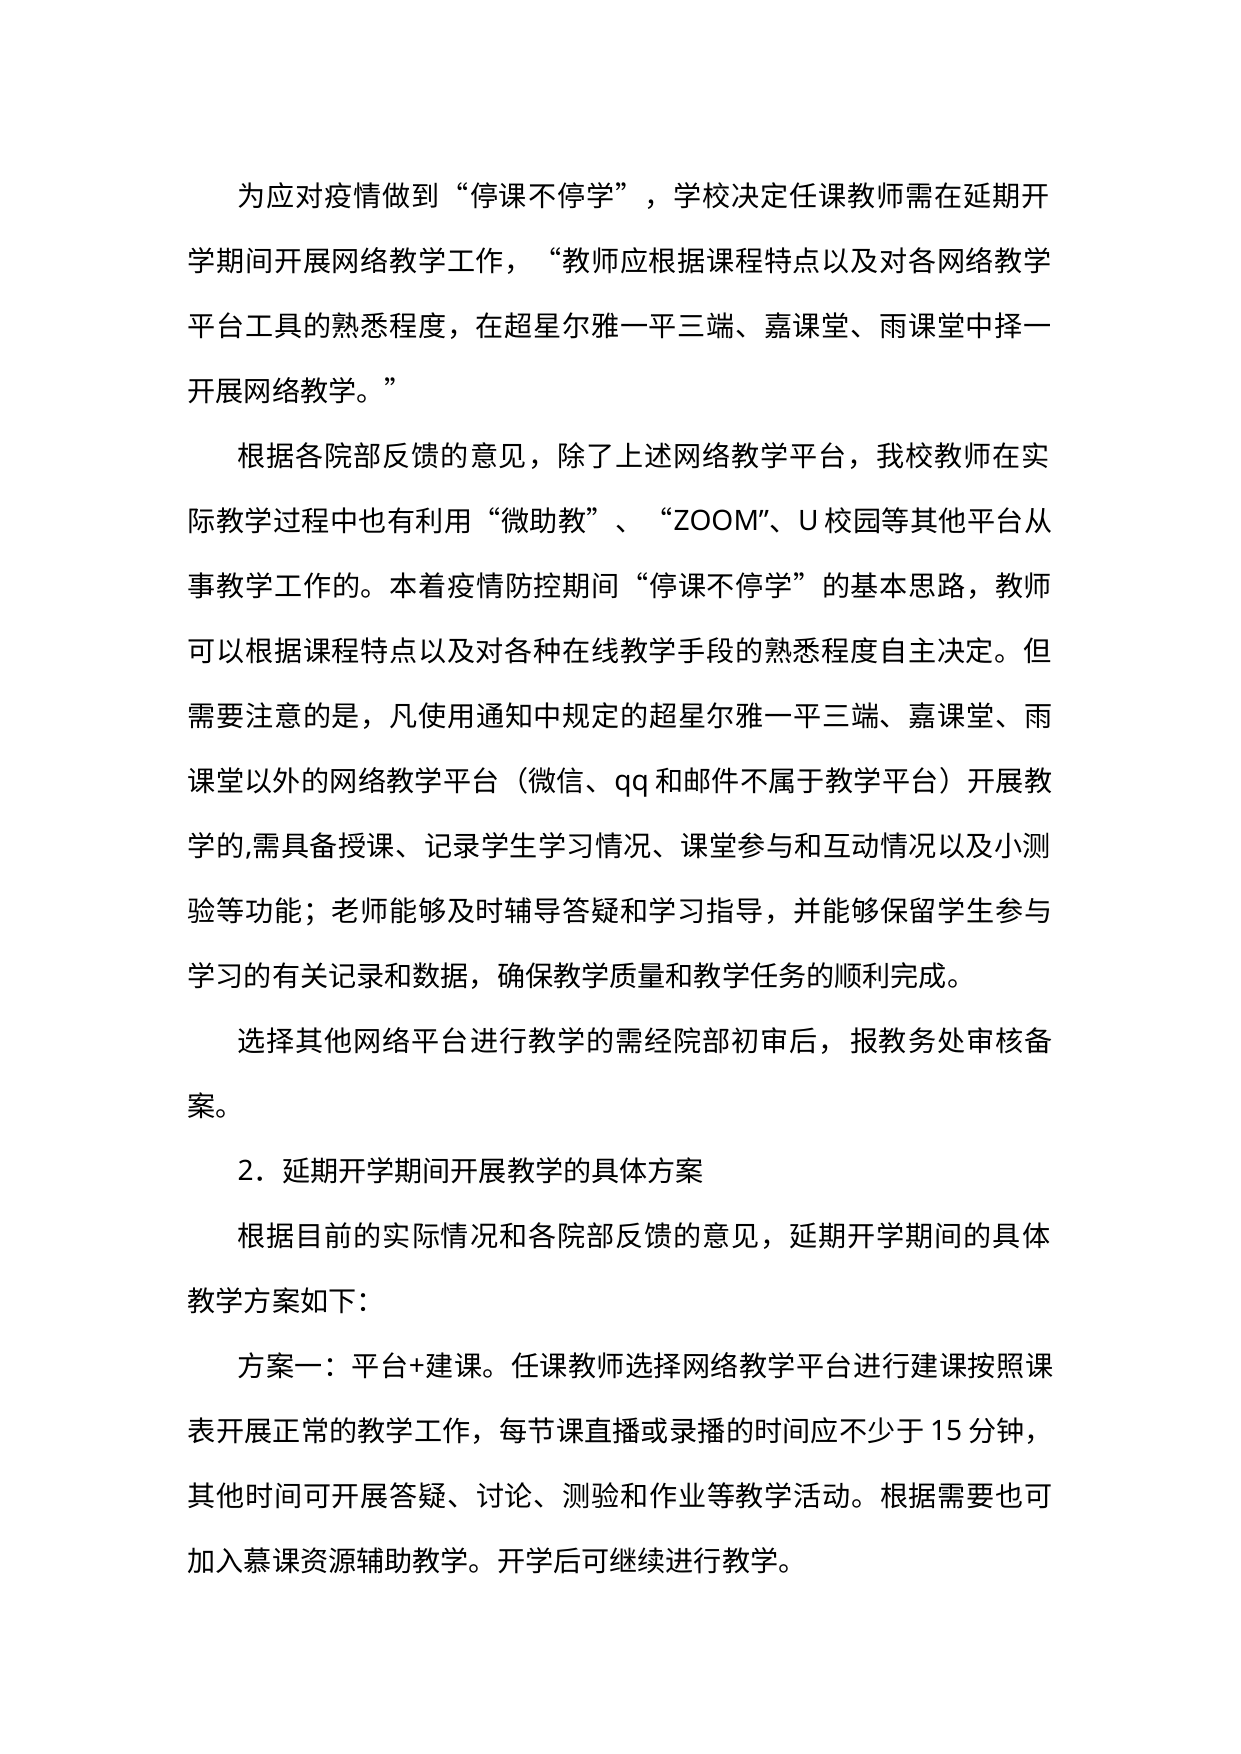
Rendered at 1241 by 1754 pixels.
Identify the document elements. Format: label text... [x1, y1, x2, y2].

text 为应对疫情做到“停课不停学”，学校决定任课教师需在延期开学期间开展网络教学工作，“教师应根据课程特点以及对各网络教学平台工具的熟悉程度，在超星尔雅一平三端、嘉课堂、雨课堂中择一开展网络教学。” [187, 162, 1053, 422]
text 根据各院部反馈的意见，除了上述网络教学平台，我校教师在实际教学过程中也有利用“微助教”、“ZOOM”、U校园等其他平台从事教学工作的。本着疫情防控期间“停课不停学”的基本思路，教师可以根据课程特点以及对各种在线教学手段的熟悉程度自主决定。但需要注意的是，凡使用通知中规定的超星尔雅一平三端、嘉课堂、雨课堂以外的网络教学平台（微信、qq和邮件不属于教学平台）开展教学的,需具备授课、记录学生学习情况、课堂参与和互动情况以及小测验等功能；老师能够及时辅导答疑和学习指导，并能够保留学生参与学习的有关记录和数据，确保教学质量和教学任务的顺利完成。 [187, 422, 1053, 1007]
text 2．延期开学期间开展教学的具体方案 [187, 1137, 1053, 1202]
text 选择其他网络平台进行教学的需经院部初审后，报教务处审核备案。 [187, 1007, 1053, 1137]
text 方案一：平台+建课。任课教师选择网络教学平台进行建课按照课表开展正常的教学工作，每节课直播或录播的时间应不少于15分钟，其他时间可开展答疑、讨论、测验和作业等教学活动。根据需要也可加入慕课资源辅助教学。开学后可继续进行教学。 [187, 1332, 1053, 1592]
text 根据目前的实际情况和各院部反馈的意见，延期开学期间的具体教学方案如下： [187, 1202, 1053, 1332]
